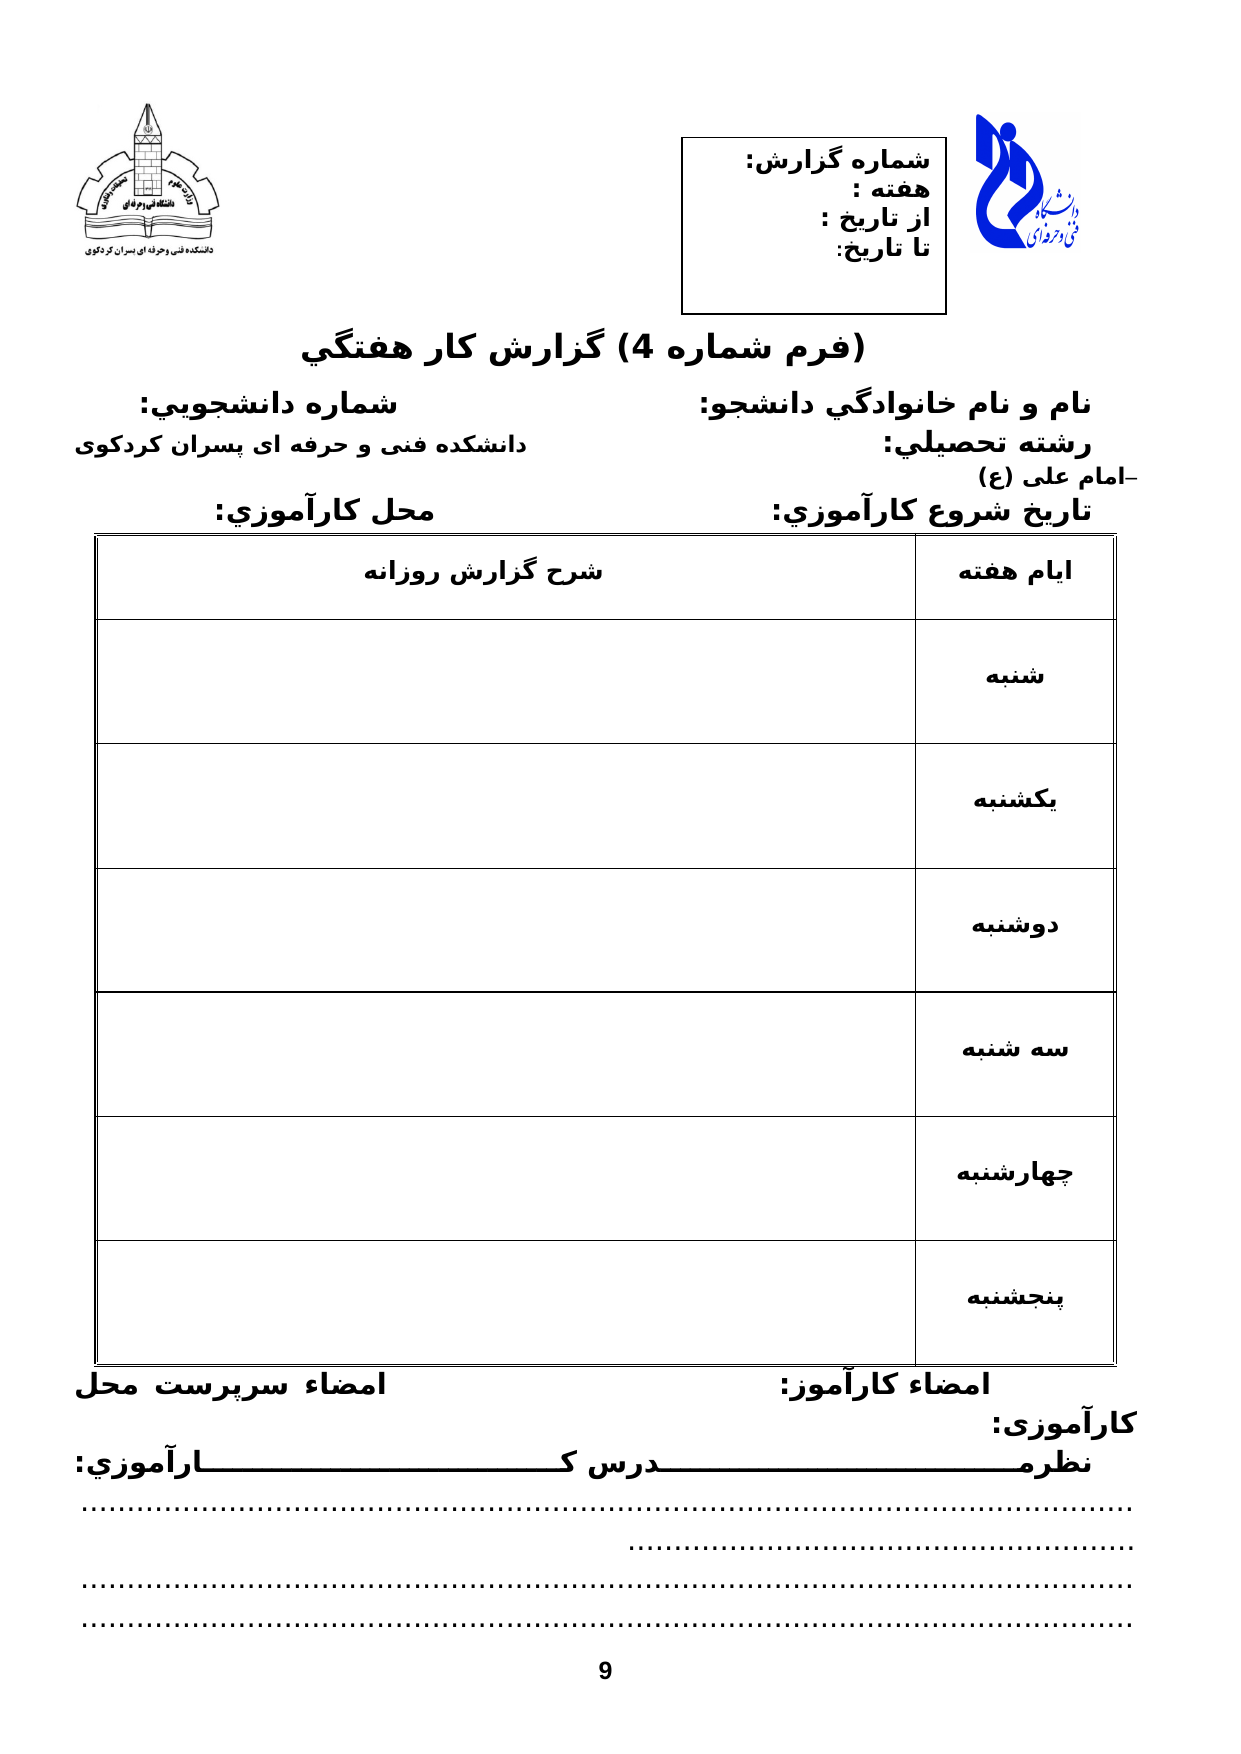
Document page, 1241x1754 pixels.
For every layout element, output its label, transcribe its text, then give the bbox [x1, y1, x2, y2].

table_cell چهارشنبه [916, 1117, 1113, 1239]
list نام و نام خانوادگي دانشجو: شماره دانشجويي: [74, 386, 1137, 420]
list امضاء كارآموز: امضاء ‌سرپرست محل کارآموزی: [74, 1367, 1137, 1440]
table_cell [98, 993, 915, 1116]
table_cell شنبه [916, 620, 1113, 743]
table_cell دوشنبه [916, 869, 1113, 991]
table_cell [98, 869, 915, 991]
table_header ایام هفته [916, 534, 1115, 619]
table_header شرح گزارش روزانه [96, 536, 915, 619]
picture [73, 101, 221, 260]
table_cell [98, 1117, 915, 1239]
table_cell [98, 620, 915, 743]
table_cell يكشنبه [916, 744, 1113, 867]
table_cell پنجشنبه [916, 1241, 1115, 1364]
table_cell [98, 744, 915, 867]
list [74, 1562, 1137, 1635]
list نظرمدرس كارآموزي: ......................................................................................................................................................................... [74, 1445, 1137, 1557]
text (فرم شماره 4) گزارش كار هفتگي [74, 328, 1137, 367]
list تاريخ شروع كارآموزي: محل كارآموزي: [74, 494, 1137, 528]
table_cell [96, 1241, 915, 1364]
list رشته تحصيلي: دانشکده فنی و حرفه ای پسران کردکوی –امام علی (ع) [74, 425, 1137, 490]
table_cell سه شنبه [916, 993, 1113, 1116]
